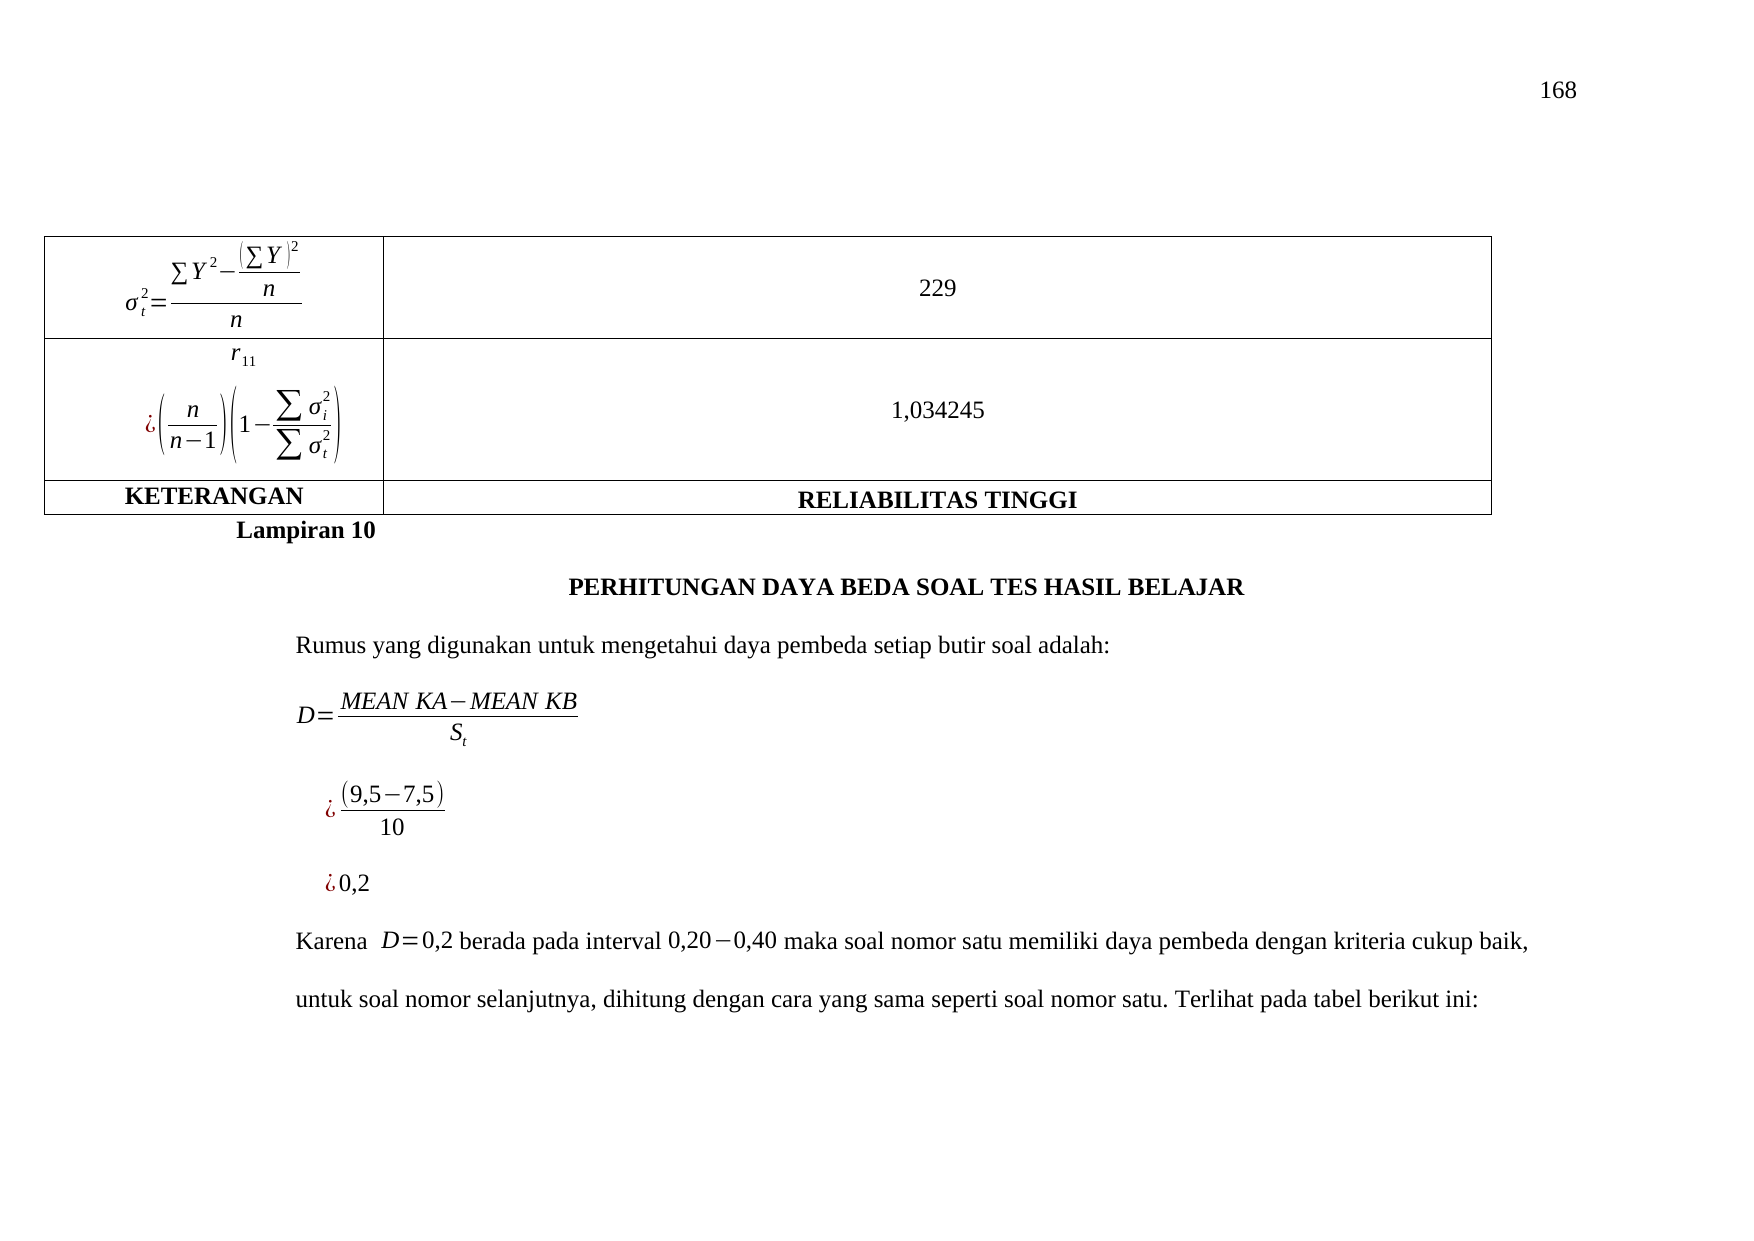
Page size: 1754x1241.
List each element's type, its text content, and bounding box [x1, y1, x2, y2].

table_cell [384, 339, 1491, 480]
text Lampiran 10 [236, 515, 1577, 544]
text Rumus yang digunakan untuk mengetahui daya pembeda setiap butir soal adalah: [295, 630, 1577, 659]
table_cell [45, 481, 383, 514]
text PERHITUNGAN DAYA BEDA SOAL TES HASIL BELAJAR [236, 572, 1577, 601]
text Karena berada pada interval maka soal nomor satu memiliki daya pembeda dengan kriteria cukup baik, untuk soal nomor selanjutnya, dihitung dengan cara yang sama seperti soal nomor satu. Terlihat pada tabel berikut ini: [295, 926, 1577, 1013]
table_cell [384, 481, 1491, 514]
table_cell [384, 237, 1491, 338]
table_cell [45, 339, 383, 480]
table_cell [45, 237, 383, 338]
